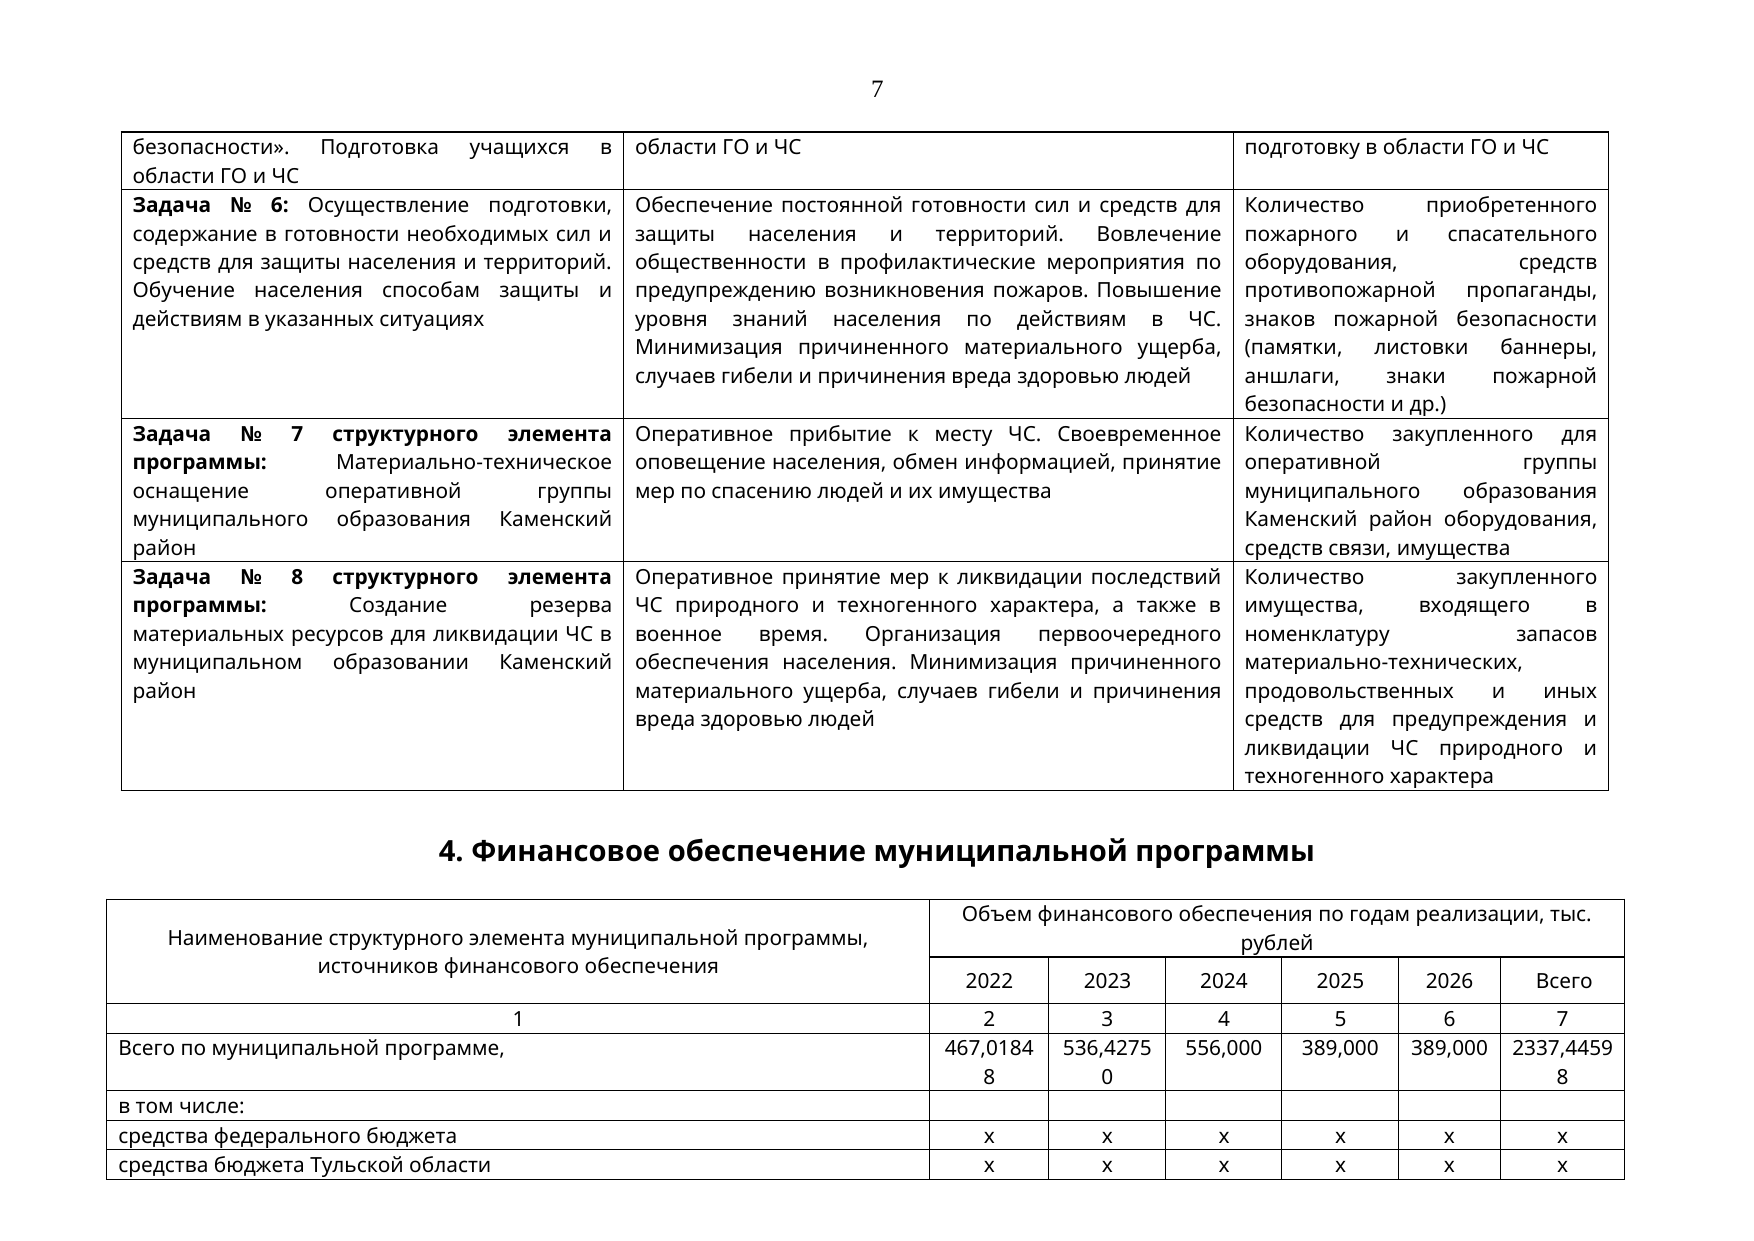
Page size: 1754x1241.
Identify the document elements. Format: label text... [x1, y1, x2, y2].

table_cell х [1049, 1150, 1165, 1179]
table_cell Задача № 8 структурного элемента программы: Создание резерва материальных ресурсов для ликвидации ЧС в муниципальном образовании Каменский район [122, 562, 623, 789]
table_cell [624, 133, 1233, 189]
table_cell 2 [930, 1004, 1048, 1032]
table_cell 2022 [930, 958, 1048, 1003]
table_cell 7 [1501, 1004, 1624, 1032]
table_cell 2023 [1049, 958, 1165, 1003]
table_cell х [930, 1150, 1048, 1179]
table_cell 4 [1166, 1004, 1281, 1032]
table_cell х [1399, 1150, 1500, 1179]
table_cell Всего по муниципальной программе, [107, 1034, 929, 1090]
table_cell х [1166, 1150, 1281, 1179]
table_cell средства федерального бюджета [107, 1121, 929, 1149]
table_cell х [1282, 1121, 1398, 1149]
table_cell Оперативное прибытие к месту ЧС. Своевременное оповещение населения, обмен информацией, принятие мер по спасению людей и их имущества [624, 419, 1233, 561]
table_cell Количество закупленного имущества, входящего в номенклатуру запасов материально-технических, продовольственных и иных средств для предупреждения и ликвидации ЧС природного и техногенного характера [1234, 562, 1608, 789]
table_cell [1282, 1091, 1398, 1120]
table_cell [1166, 1091, 1281, 1120]
table_cell 2026 [1399, 958, 1500, 1003]
table_cell 467,01848 [930, 1034, 1048, 1090]
table_header Объем финансового обеспечения по годам реализации, тыс. рублей [930, 900, 1624, 956]
table_cell 1 [107, 1004, 929, 1032]
table_cell 6 [1399, 1004, 1500, 1032]
table_cell х [1399, 1121, 1500, 1149]
table_cell [1501, 1091, 1624, 1120]
table_cell 2337,44598 [1501, 1034, 1624, 1090]
table_cell Задача № 7 структурного элемента программы: Материально-техническое оснащение оперативной группы муниципального образования Каменский район [122, 419, 623, 561]
table_cell Задача № 6: Осуществление подготовки, содержание в готовности необходимых сил и средств для защиты населения и территорий. Обучение населения способам защиты и действиям в указанных ситуациях [122, 190, 623, 418]
table_cell 2024 [1166, 958, 1281, 1003]
table_cell 3 [1049, 1004, 1165, 1032]
table_cell 389,000 [1282, 1034, 1398, 1090]
table_cell 5 [1282, 1004, 1398, 1032]
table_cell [122, 133, 623, 189]
table_cell [930, 1091, 1048, 1120]
table_cell х [1501, 1121, 1624, 1149]
table_cell Количество закупленного для оперативной группы муниципального образования Каменский район оборудования, средств связи, имущества [1234, 419, 1608, 561]
table_cell Количество приобретенного пожарного и спасательного оборудования, средств противопожарной пропаганды, знаков пожарной безопасности (памятки, листовки баннеры, аншлаги, знаки пожарной безопасности и др.) [1234, 190, 1608, 418]
table_cell в том числе: [107, 1091, 929, 1120]
table_cell средства бюджета Тульской области [107, 1150, 929, 1179]
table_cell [1234, 133, 1608, 189]
table_cell 556,000 [1166, 1034, 1281, 1090]
table_cell х [1049, 1121, 1165, 1149]
table_cell [1049, 1091, 1165, 1120]
text 4. Финансовое обеспечение муниципальной программы [118, 830, 1636, 870]
table_cell Оперативное принятие мер к ликвидации последствий ЧС природного и техногенного характера, а также в военное время. Организация первоочередного обеспечения населения. Минимизация причиненного материального ущерба, случаев гибели и причинения вреда здоровью людей [624, 562, 1233, 789]
table_cell 536,42750 [1049, 1034, 1165, 1090]
table_cell [1399, 1091, 1500, 1120]
table_cell 2025 [1282, 958, 1398, 1003]
table_cell х [1282, 1150, 1398, 1179]
table_cell х [930, 1121, 1048, 1149]
table_cell 389,000 [1399, 1034, 1500, 1090]
table_cell Обеспечение постоянной готовности сил и средств для защиты населения и территорий. Вовлечение общественности в профилактические мероприятия по предупреждению возникновения пожаров. Повышение уровня знаний населения по действиям в ЧС. Минимизация причиненного материального ущерба, случаев гибели и причинения вреда здоровью людей [624, 190, 1233, 418]
table_cell Всего [1501, 958, 1624, 1003]
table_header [107, 900, 929, 1003]
table_cell х [1501, 1150, 1624, 1179]
table_cell х [1166, 1121, 1281, 1149]
